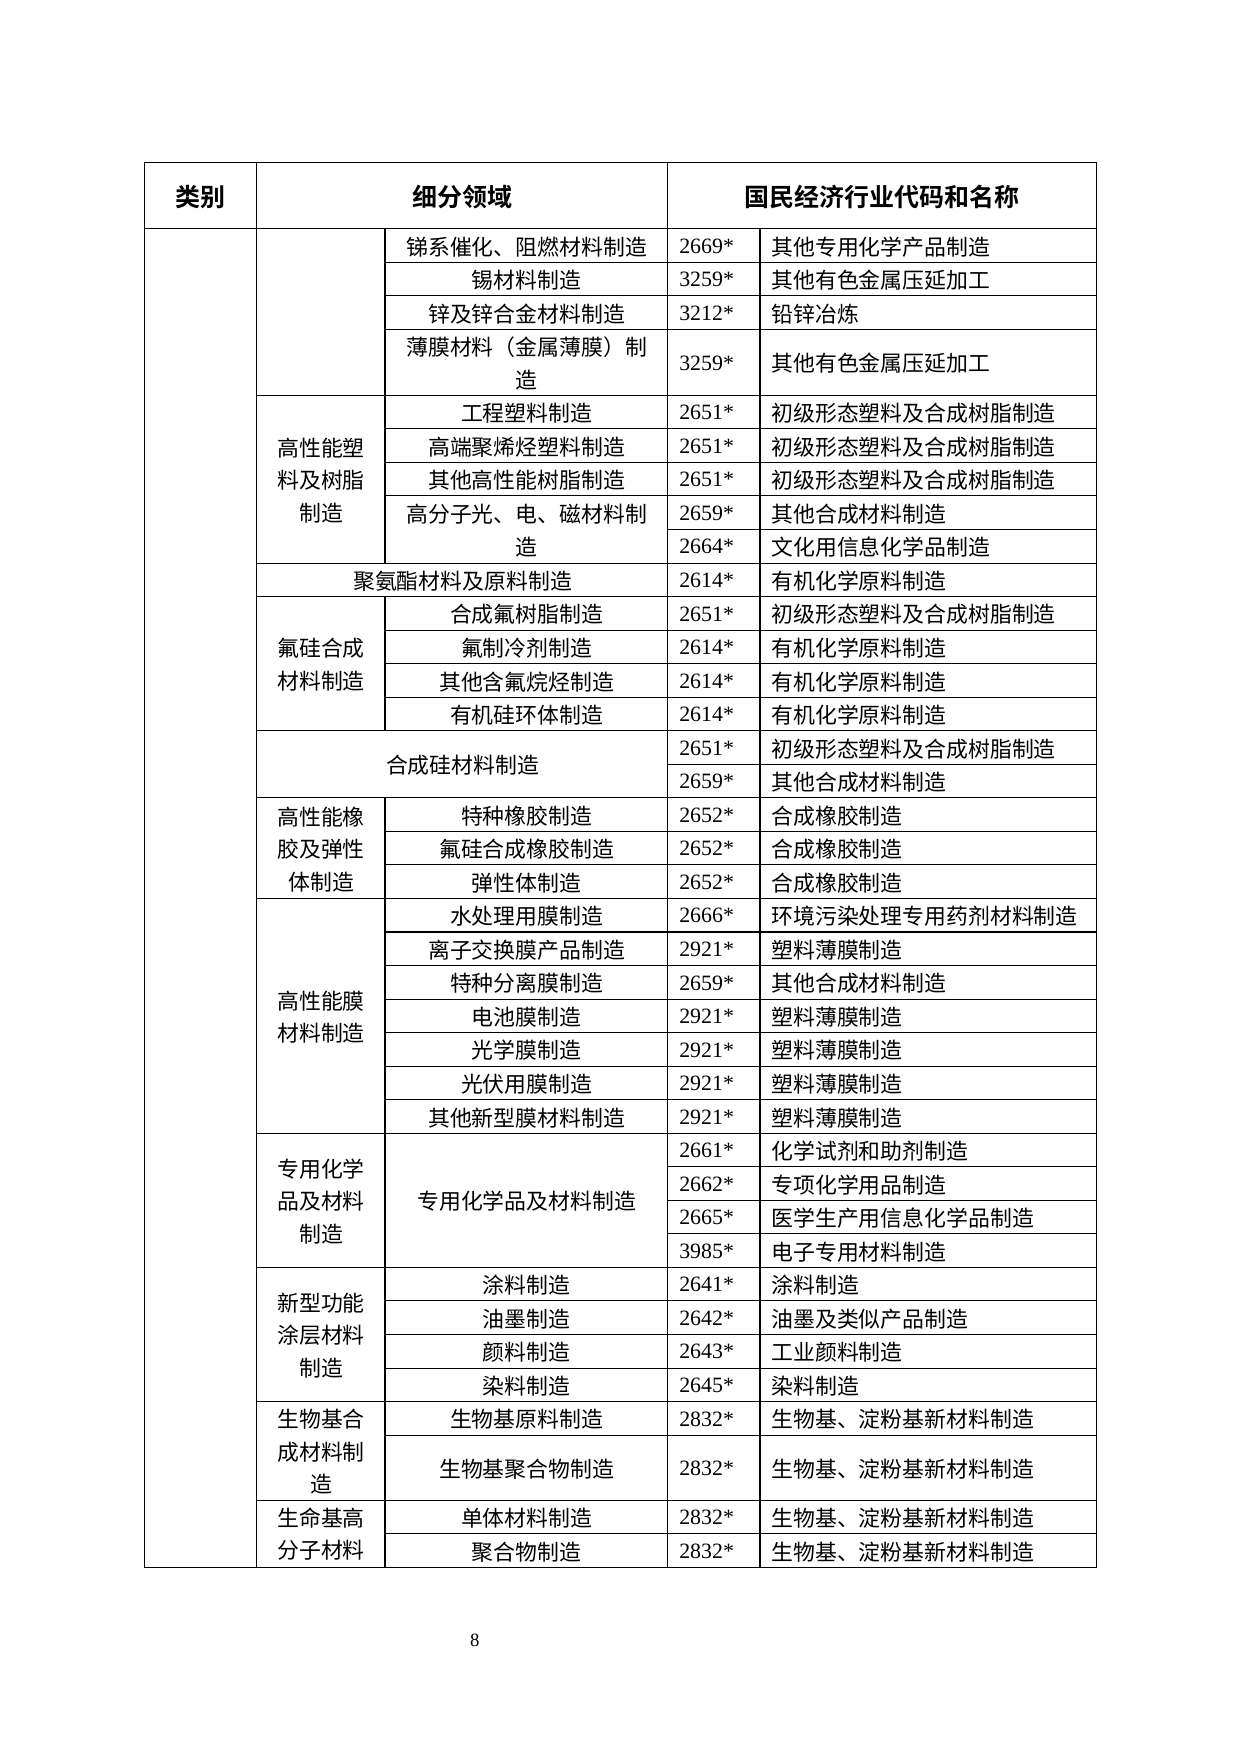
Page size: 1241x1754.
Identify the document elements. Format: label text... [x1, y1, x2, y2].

table_cell 特种分离膜制造 [386, 966, 667, 998]
table_cell 2651* [668, 429, 759, 462]
table_cell 氟制冷剂制造 [386, 631, 667, 663]
table_cell 2643* [668, 1335, 759, 1367]
table_cell 2661* [668, 1134, 759, 1166]
table_cell 油墨制造 [386, 1301, 667, 1334]
table_cell 有机化学原料制造 [761, 664, 1096, 697]
table_cell 其他有色金属压延加工 [761, 263, 1096, 295]
table_cell 电池膜制造 [386, 1000, 667, 1032]
table_cell 生物基、淀粉基新材料制造 [761, 1534, 1096, 1567]
table_cell 3985* [668, 1234, 759, 1267]
table_cell 染料制造 [386, 1369, 667, 1401]
table_cell 高性能膜材料制造 [257, 899, 384, 1133]
table_cell 工程塑料制造 [386, 396, 667, 428]
table_cell 单体材料制造 [386, 1501, 667, 1533]
table_cell 2832* [668, 1501, 759, 1533]
table_cell 有机化学原料制造 [761, 564, 1096, 596]
table_cell 2659* [668, 765, 759, 797]
table_cell 塑料薄膜制造 [761, 1033, 1096, 1066]
table_cell 塑料薄膜制造 [761, 1067, 1096, 1099]
table_cell 生物基合成材料制造 [257, 1402, 384, 1499]
table_cell 氟硅合成材料制造 [257, 597, 384, 730]
table_cell 2614* [668, 631, 759, 663]
table_cell 塑料薄膜制造 [761, 1100, 1096, 1133]
table_cell 合成硅材料制造 [257, 731, 667, 797]
table_cell 合成橡胶制造 [761, 798, 1096, 831]
table_cell 环境污染处理专用药剂材料制造 [761, 899, 1096, 931]
table_cell 2641* [668, 1268, 759, 1300]
table_cell 高性能塑料及树脂制造 [257, 396, 384, 562]
table_cell 电子专用材料制造 [761, 1234, 1096, 1267]
table_cell 油墨及类似产品制造 [761, 1301, 1096, 1334]
table_cell 合成橡胶制造 [761, 832, 1096, 864]
table_cell 2614* [668, 564, 759, 596]
table_cell 3212* [668, 296, 759, 329]
table_cell 2614* [668, 664, 759, 697]
table_cell 水处理用膜制造 [386, 899, 667, 931]
table_cell 2614* [668, 698, 759, 730]
table_cell 2666* [668, 899, 759, 931]
table_cell 锡材料制造 [386, 263, 667, 295]
table_cell 2645* [668, 1369, 759, 1401]
table_cell 2669* [668, 229, 759, 262]
table_cell 2665* [668, 1201, 759, 1233]
table_cell 合成氟树脂制造 [386, 597, 667, 629]
table_cell 3259* [668, 330, 759, 395]
table_cell 锌及锌合金材料制造 [386, 296, 667, 329]
table_cell 染料制造 [761, 1369, 1096, 1401]
table_header 类别 [145, 163, 256, 228]
table_cell 其他有色金属压延加工 [761, 330, 1096, 395]
table_cell 薄膜材料（金属薄膜）制造 [386, 330, 667, 395]
table_cell 2921* [668, 1067, 759, 1099]
table_cell 塑料薄膜制造 [761, 933, 1096, 965]
table_cell 生物基原料制造 [386, 1402, 667, 1434]
table_cell 高性能橡胶及弹性体制造 [257, 798, 384, 898]
table_cell 其他合成材料制造 [761, 496, 1096, 529]
table_cell 有机化学原料制造 [761, 698, 1096, 730]
table_cell 合成橡胶制造 [761, 865, 1096, 898]
table_cell 新型功能涂层材料制造 [257, 1268, 384, 1401]
table_cell 生物基、淀粉基新材料制造 [761, 1501, 1096, 1533]
table_header 国民经济行业代码和名称 [668, 163, 1096, 228]
table_cell 铅锌冶炼 [761, 296, 1096, 329]
table_cell 生物基聚合物制造 [386, 1436, 667, 1499]
table_cell 特种橡胶制造 [386, 798, 667, 831]
table_cell 2651* [668, 396, 759, 428]
table_cell 2662* [668, 1167, 759, 1200]
table_header 细分领域 [257, 163, 667, 228]
table_cell 2651* [668, 597, 759, 629]
table_cell 专用化学品及材料制造 [386, 1134, 667, 1267]
table_cell 文化用信息化学品制造 [761, 530, 1096, 562]
table_cell 离子交换膜产品制造 [386, 933, 667, 965]
table_cell 2832* [668, 1402, 759, 1434]
table_cell 其他高性能树脂制造 [386, 463, 667, 495]
table_cell 高端聚烯烃塑料制造 [386, 429, 667, 462]
table_cell 2832* [668, 1436, 759, 1499]
table_cell 光伏用膜制造 [386, 1067, 667, 1099]
table_cell 2832* [668, 1534, 759, 1567]
table_cell 初级形态塑料及合成树脂制造 [761, 597, 1096, 629]
table_cell 其他专用化学产品制造 [761, 229, 1096, 262]
table_cell 锑系催化、阻燃材料制造 [386, 229, 667, 262]
table_cell 工业颜料制造 [761, 1335, 1096, 1367]
table_cell 颜料制造 [386, 1335, 667, 1367]
table_cell 涂料制造 [761, 1268, 1096, 1300]
table_cell 高分子光、电、磁材料制造 [386, 496, 667, 562]
table_cell 初级形态塑料及合成树脂制造 [761, 429, 1096, 462]
table_cell 氟硅合成橡胶制造 [386, 832, 667, 864]
table_cell 其他合成材料制造 [761, 966, 1096, 998]
table_cell 其他含氟烷烃制造 [386, 664, 667, 697]
table_cell 生物基、淀粉基新材料制造 [761, 1402, 1096, 1434]
table_cell 2921* [668, 1000, 759, 1032]
table_cell 弹性体制造 [386, 865, 667, 898]
table_cell 2652* [668, 798, 759, 831]
table_cell 聚氨酯材料及原料制造 [257, 564, 667, 596]
table_cell 初级形态塑料及合成树脂制造 [761, 463, 1096, 495]
table_cell 涂料制造 [386, 1268, 667, 1300]
table_cell 2664* [668, 530, 759, 562]
table_cell 其他新型膜材料制造 [386, 1100, 667, 1133]
table_cell 有机硅环体制造 [386, 698, 667, 730]
table_cell 2921* [668, 933, 759, 965]
table_cell 生物基、淀粉基新材料制造 [761, 1436, 1096, 1499]
table_cell 2651* [668, 463, 759, 495]
table_cell 专用化学品及材料制造 [257, 1134, 384, 1267]
table_cell 2652* [668, 865, 759, 898]
table_cell 2651* [668, 731, 759, 764]
table_cell 专项化学用品制造 [761, 1167, 1096, 1200]
table_cell 2642* [668, 1301, 759, 1334]
table_cell 初级形态塑料及合成树脂制造 [761, 731, 1096, 764]
table_cell 2921* [668, 1033, 759, 1066]
table_cell 其他合成材料制造 [761, 765, 1096, 797]
table_cell 2659* [668, 966, 759, 998]
table_cell 初级形态塑料及合成树脂制造 [761, 396, 1096, 428]
table_cell 2921* [668, 1100, 759, 1133]
table_cell 塑料薄膜制造 [761, 1000, 1096, 1032]
table_cell 3259* [668, 263, 759, 295]
table_cell 生命基高分子材料及功能化合物制造 [257, 1501, 384, 1567]
table_cell 有机化学原料制造 [761, 631, 1096, 663]
table_cell 光学膜制造 [386, 1033, 667, 1066]
table_cell 2659* [668, 496, 759, 529]
table_cell 聚合物制造 [386, 1534, 667, 1567]
table_cell 2652* [668, 832, 759, 864]
table_cell 化学试剂和助剂制造 [761, 1134, 1096, 1166]
table_cell 医学生产用信息化学品制造 [761, 1201, 1096, 1233]
